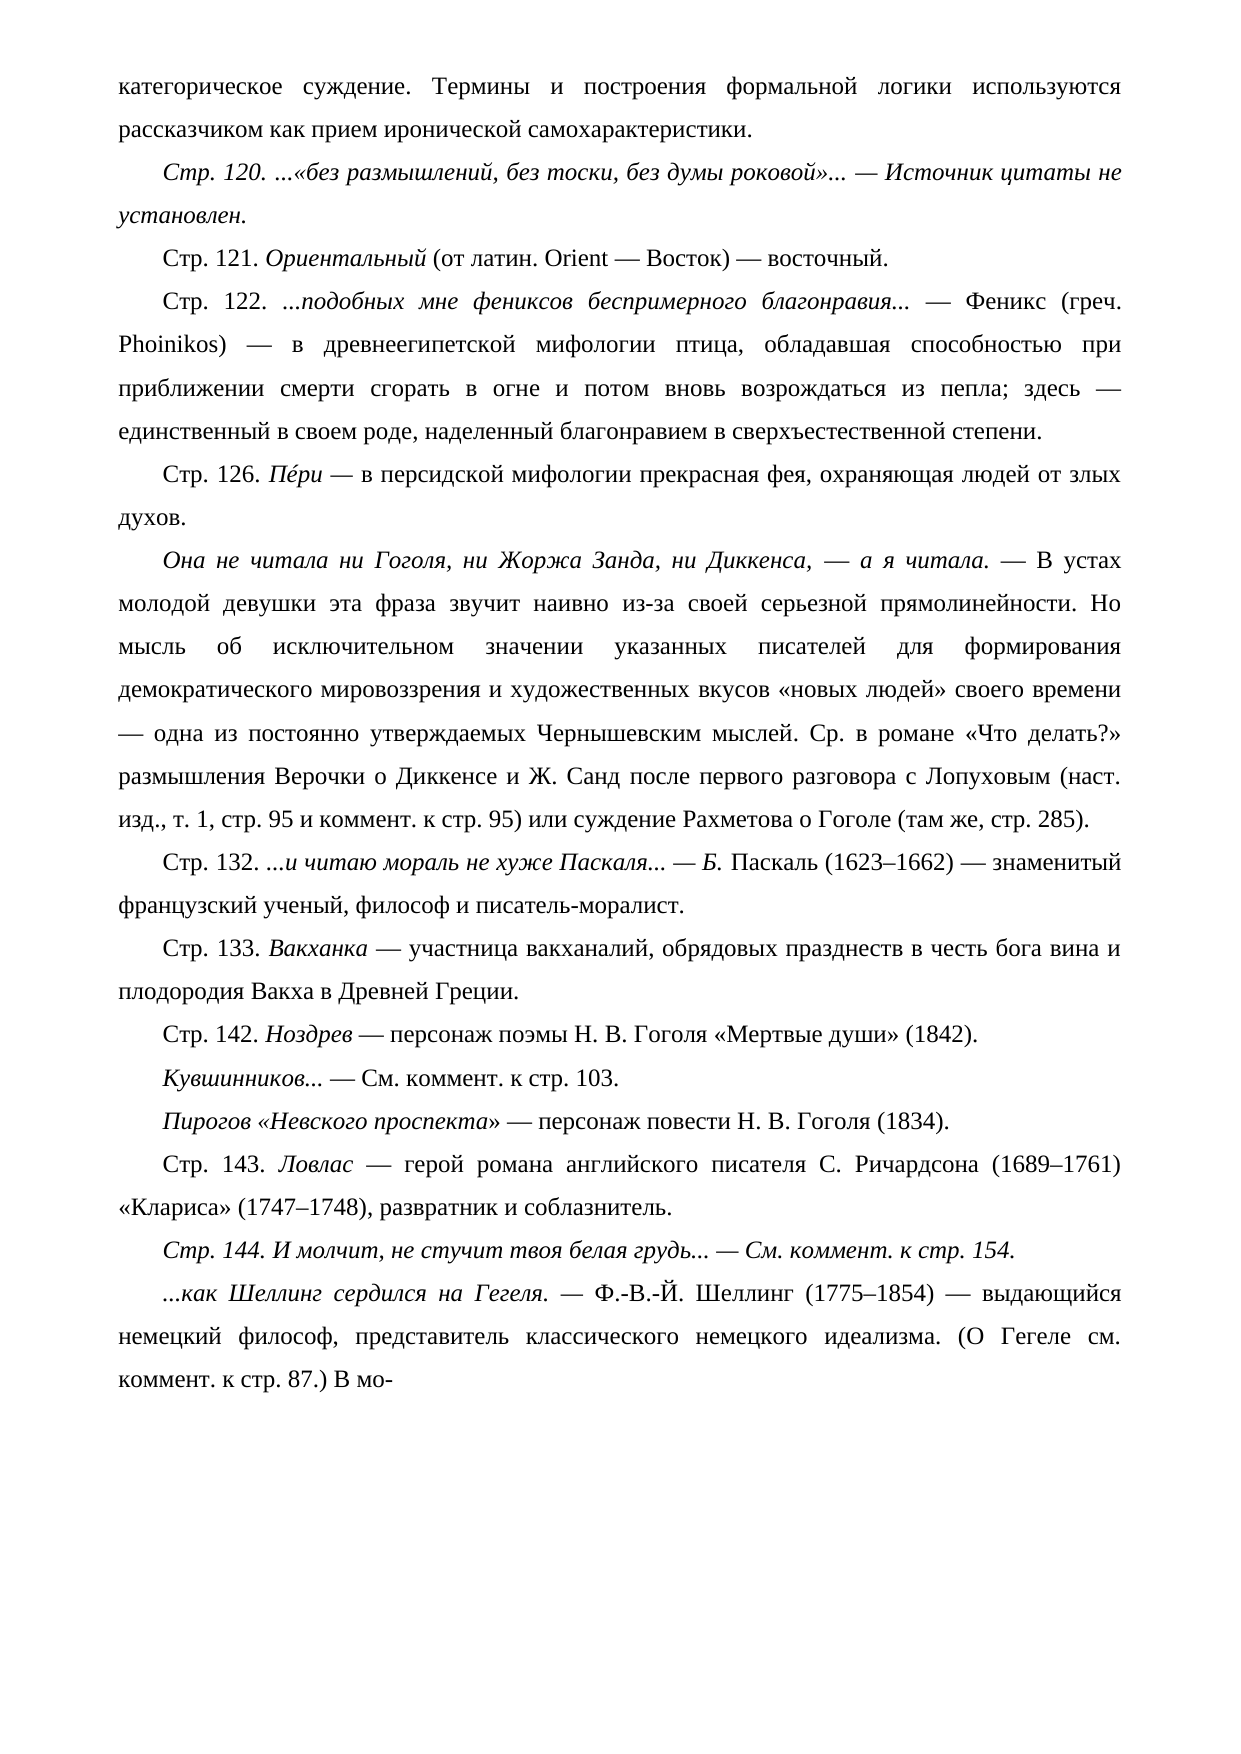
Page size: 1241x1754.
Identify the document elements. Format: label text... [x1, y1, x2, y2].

text ...как Шеллинг сердился на Гегеля. — Ф.-В.-Й. Шеллинг (1775‒1854) — выдающийся немецкий философ, представитель классического немецкого идеализма. (О Гегеле см. коммент. к стр. 87.) В мо- [118, 1278, 1122, 1393]
text Стр. 144. И молчит, не стучит твоя белая грудь... — См. коммент. к стр. 154. [118, 1235, 1122, 1264]
text Стр. 132. ...и читаю мораль не хуже Паскаля... — Б. Паскаль (1623‒1662) — знаменитый французский ученый, философ и писатель-моралист. [118, 847, 1122, 919]
text Стр. 120. ...«без размышлений, без тоски, без думы роковой»... — Источник цитаты не установлен. [118, 157, 1122, 229]
text Стр. 143. Ловлас — герой романа английского писателя С. Ричардсона (1689‒1761) «Клариса» (1747‒1748), развратник и соблазнитель. [118, 1149, 1122, 1221]
text Кувшинников... — См. коммент. к стр. 103. [118, 1063, 1122, 1091]
text Стр. 122. ...подобных мне фениксов беспримерного благонравия... — Феникс (греч. Phoinikos) — в древнеегипетской мифологии птица, обладавшая способностью при приближении смерти сгорать в огне и потом вновь возрождаться из пепла; здесь — единственный в своем роде, наделенный благонравием в сверхъестественной степени. [118, 286, 1122, 444]
text Стр. 142. Ноздрев — персонаж поэмы Н. В. Гоголя «Мертвые души» (1842). [118, 1019, 1122, 1048]
text категорическое суждение. Термины и построения формальной логики используются рассказчиком как прием иронической самохарактеристики. [118, 71, 1122, 143]
text Стр. 126. Пéри — в персидской мифологии прекрасная фея, охраняющая людей от злых духов. [118, 459, 1122, 531]
text Пирогов «Невского проспекта» — персонаж повести Н. В. Гоголя (1834). [118, 1106, 1122, 1134]
text Стр. 121. Ориентальный (от латин. Orient — Восток) — восточный. [118, 243, 1122, 272]
text Она не читала ни Гоголя, ни Жоржа Занда, ни Диккенса, — а я читала. — В устах молодой девушки эта фраза звучит наивно из-за своей серьезной прямолинейности. Но мысль об исключительном значении указанных писателей для формирования демократического мировоззрения и художественных вкусов «новых людей» своего времени — одна из постоянно утверждаемых Чернышевским мыслей. Ср. в романе «Что делать?» размышления Верочки о Диккенсе и Ж. Санд после первого разговора с Лопуховым (наст. изд., т. 1, стр. 95 и коммент. к стр. 95) или суждение Рахметова о Гоголе (там же, стр. 285). [118, 545, 1122, 833]
text Стр. 133. Вакханка — участница вакханалий, обрядовых празднеств в честь бога вина и плодородия Вакха в Древней Греции. [118, 933, 1122, 1005]
